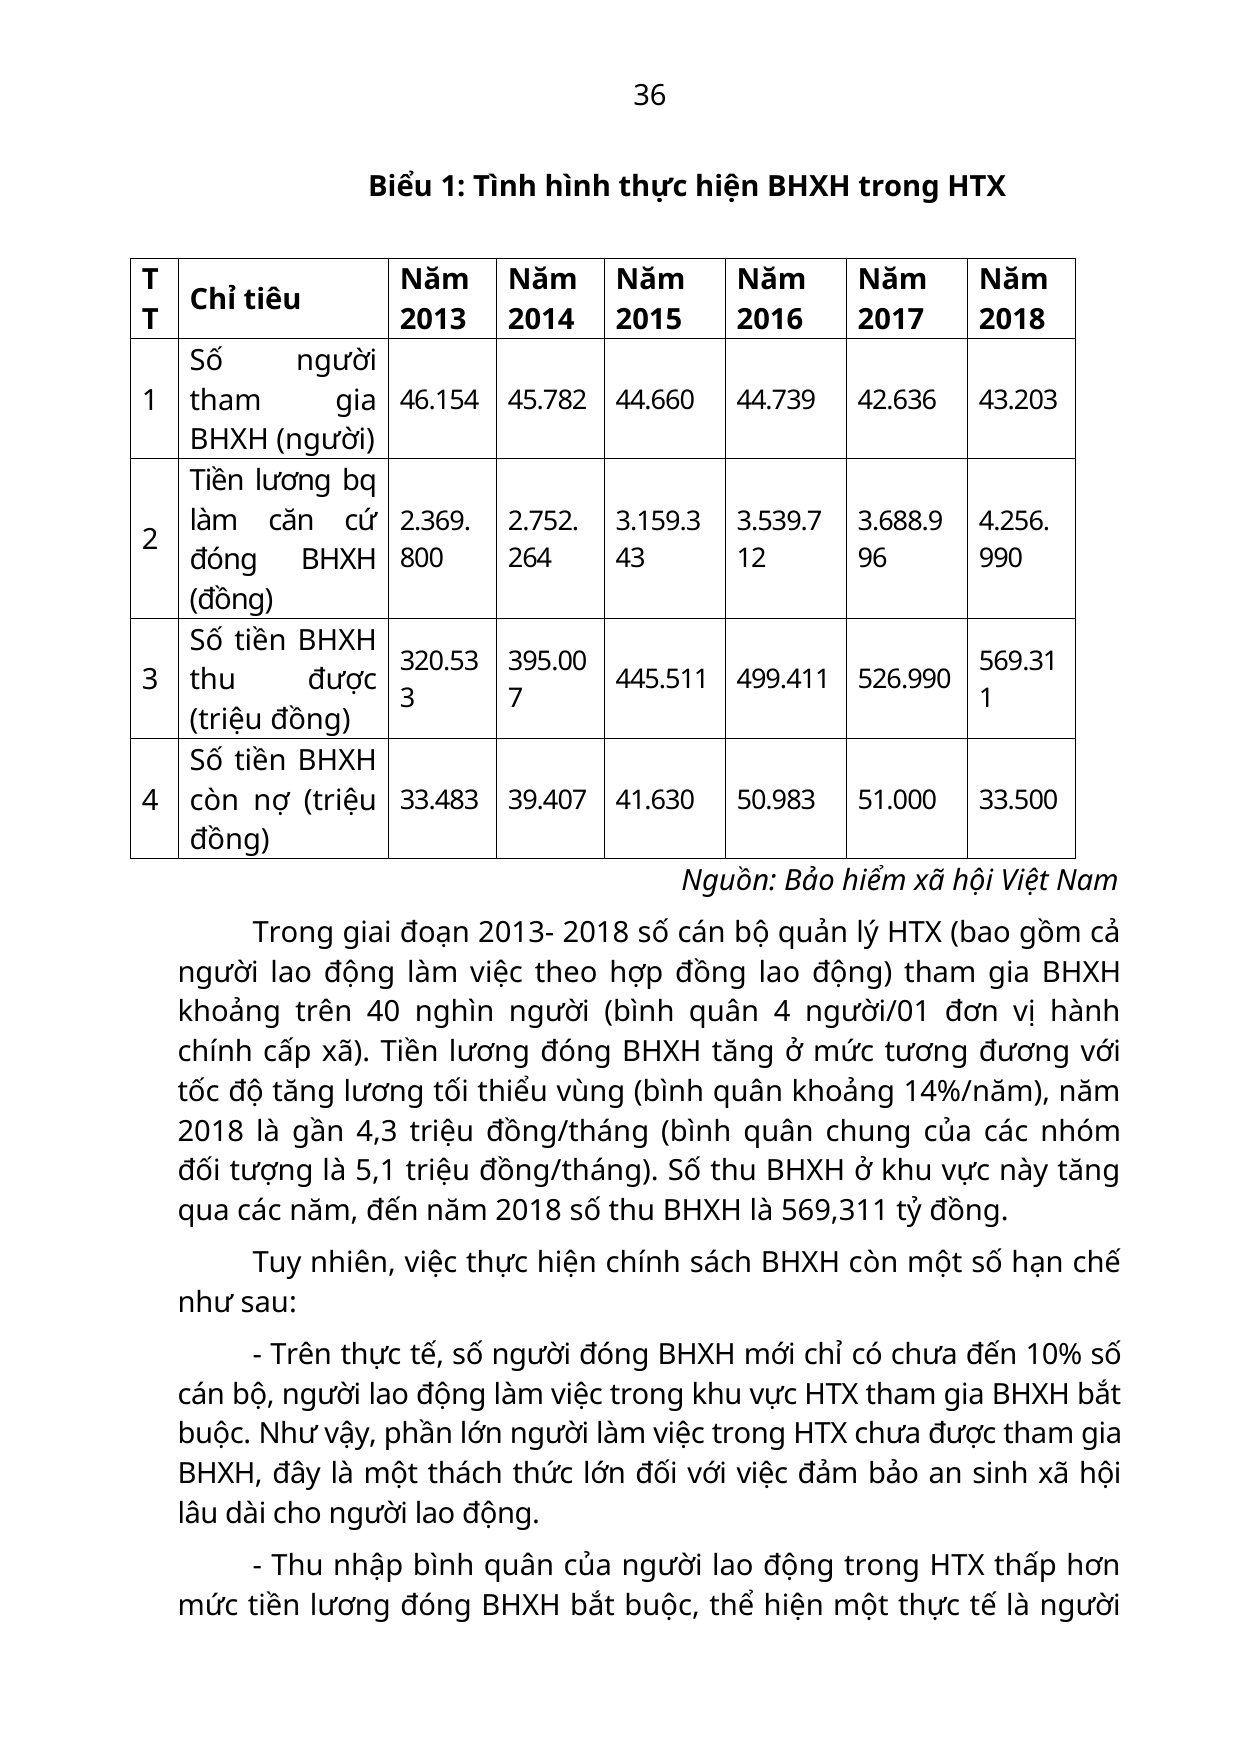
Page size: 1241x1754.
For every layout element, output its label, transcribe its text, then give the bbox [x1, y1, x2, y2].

table_cell 2 [131, 459, 178, 618]
table_header Năm 2017 [847, 259, 967, 338]
table_cell 395.007 [497, 619, 604, 738]
table_header Năm 2018 [968, 259, 1075, 338]
table_cell Số người tham gia BHXH (người) [179, 339, 388, 458]
table_cell 569.311 [968, 619, 1075, 738]
table_header Năm 2014 [497, 259, 604, 338]
table_header Năm 2013 [389, 259, 496, 338]
table_cell 51.000 [847, 739, 967, 858]
table_cell Tiền lương bq làm căn cứ đóng BHXH (đồng) [179, 459, 388, 618]
table_cell 45.782 [497, 339, 604, 458]
table_cell 2.369.800 [389, 459, 496, 618]
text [177, 1544, 1122, 1623]
text - Trên thực tế, số người đóng BHXH mới chỉ có chưa đến 10% số cán bộ, người lao động làm việc trong khu vực HTX tham gia BHXH bắt buộc. Như vậy, phần lớn người làm việc trong HTX chưa được tham gia BHXH, đây là một thách thức lớn đối với việc đảm bảo an sinh xã hội lâu dài cho người lao động. [177, 1333, 1122, 1532]
table_cell 499.411 [726, 619, 846, 738]
table_cell 2.752.264 [497, 459, 604, 618]
table_cell 320.533 [389, 619, 496, 738]
table_cell 41.630 [605, 739, 725, 858]
text Tuy nhiên, việc thực hiện chính sách BHXH còn một số hạn chế như sau: [177, 1241, 1122, 1321]
table_header Chỉ tiêu [179, 259, 388, 338]
table_cell 39.407 [497, 739, 604, 858]
table_cell 44.660 [605, 339, 725, 458]
table_cell 42.636 [847, 339, 967, 458]
table_cell 3.688.996 [847, 459, 967, 618]
table_header Năm 2016 [726, 259, 846, 338]
table_cell 1 [131, 339, 178, 458]
table_cell 33.500 [968, 739, 1075, 858]
table_cell 46.154 [389, 339, 496, 458]
table_cell 3.159.343 [605, 459, 725, 618]
text Nguồn: Bảo hiểm xã hội Việt Nam [177, 859, 1122, 899]
text Biểu 1: Tình hình thực hiện BHXH trong HTX [177, 166, 1122, 205]
table_cell 4 [131, 739, 178, 858]
table_cell 526.990 [847, 619, 967, 738]
table_cell 445.511 [605, 619, 725, 738]
table_cell 4.256.990 [968, 459, 1075, 618]
table_header TT [131, 259, 178, 338]
table_cell 50.983 [726, 739, 846, 858]
table_cell 3 [131, 619, 178, 738]
table_cell 44.739 [726, 339, 846, 458]
table_cell 33.483 [389, 739, 496, 858]
table_cell 43.203 [968, 339, 1075, 458]
table_cell Số tiền BHXH thu được (triệu đồng) [179, 619, 388, 738]
text Trong giai đoạn 2013- 2018 số cán bộ quản lý HTX (bao gồm cả người lao động làm việc theo hợp đồng lao động) tham gia BHXH khoảng trên 40 nghìn người (bình quân 4 người/01 đơn vị hành chính cấp xã). Tiền lương đóng BHXH tăng ở mức tương đương với tốc độ tăng lương tối thiểu vùng (bình quân khoảng 14%/năm), năm 2018 là gần 4,3 triệu đồng/tháng (bình quân chung của các nhóm đối tượng là 5,1 triệu đồng/tháng). Số thu BHXH ở khu vực này tăng qua các năm, đến năm 2018 số thu BHXH là 569,311 tỷ đồng. [177, 911, 1122, 1229]
table_cell Số tiền BHXH còn nợ (triệu đồng) [179, 739, 388, 858]
table_cell 3.539.712 [726, 459, 846, 618]
table_header Năm 2015 [605, 259, 725, 338]
